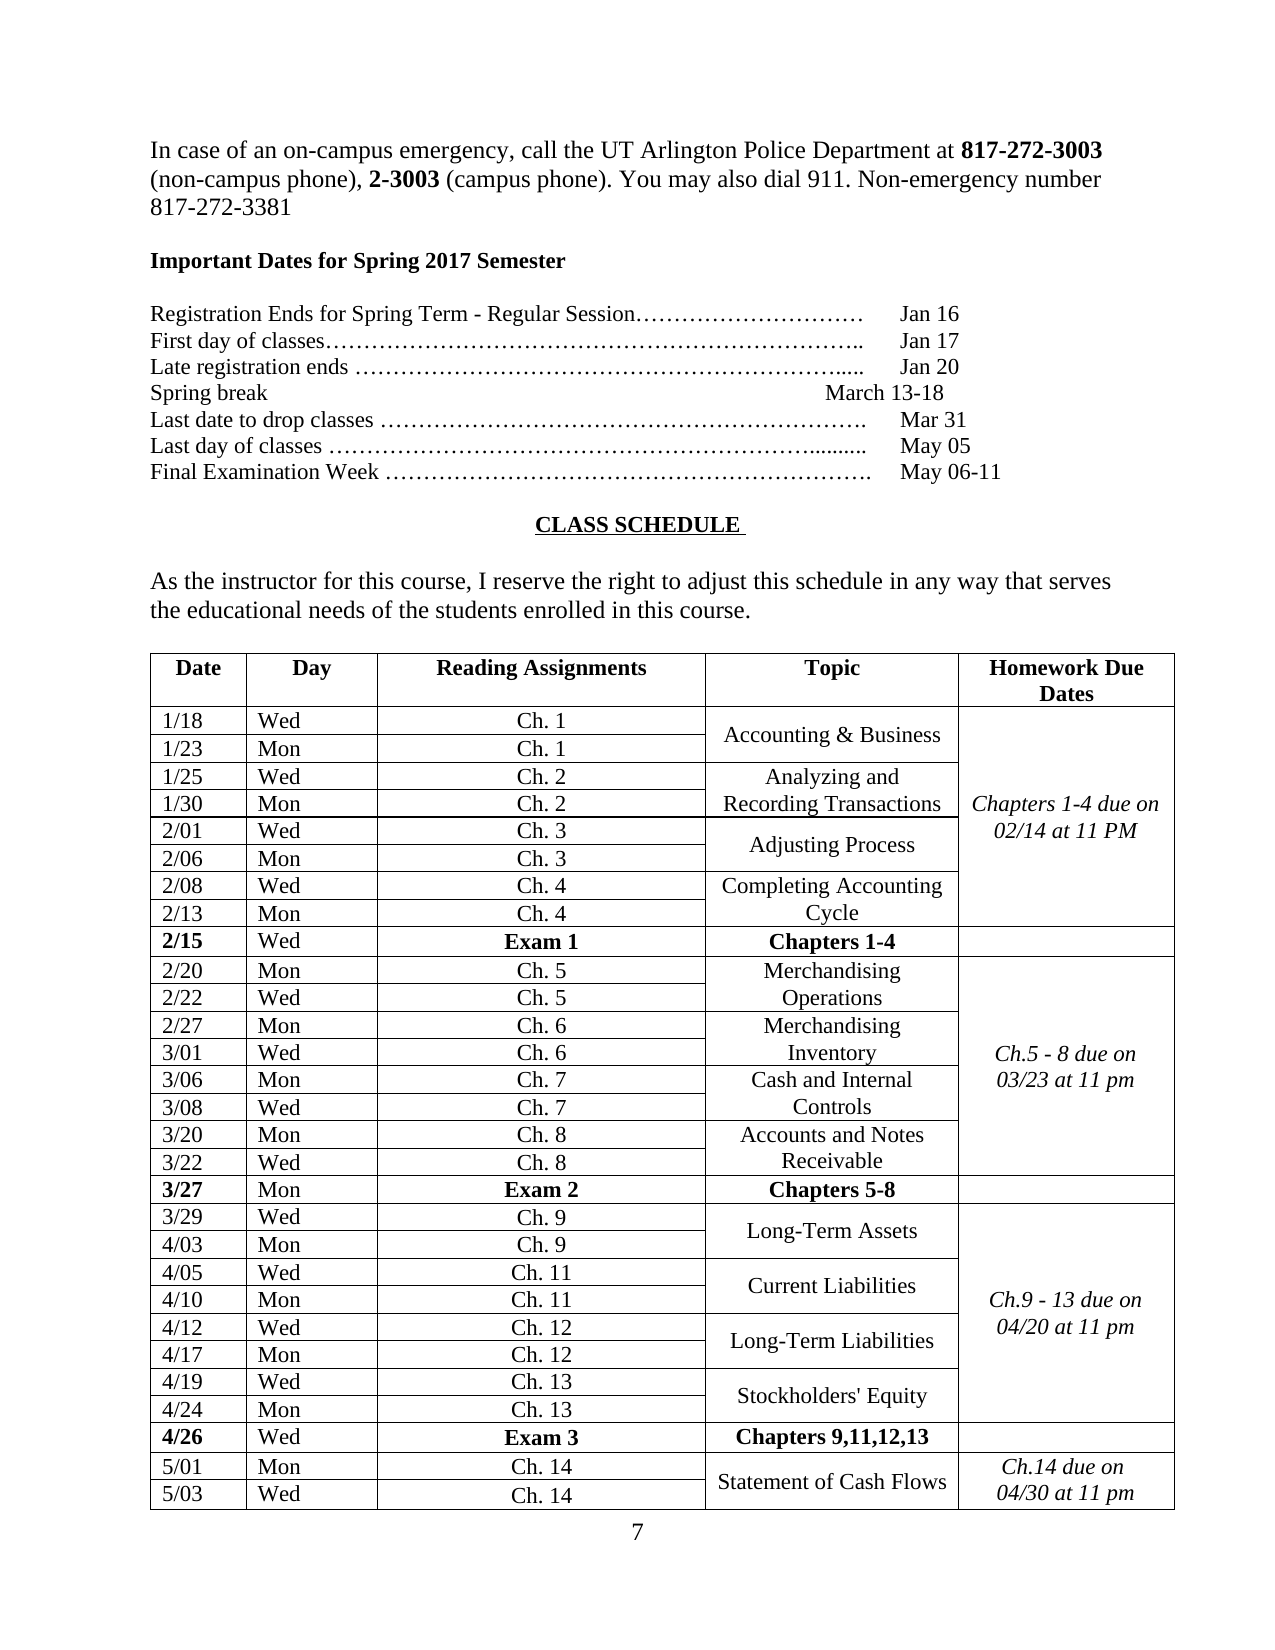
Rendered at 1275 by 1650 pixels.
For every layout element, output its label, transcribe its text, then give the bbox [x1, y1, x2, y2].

table_cell Ch. 4 [378, 900, 705, 926]
table_cell Ch. 11 [378, 1259, 705, 1285]
text In case of an on-campus emergency, call the UT Arlington Police Department at 817-272-3003 (non-campus phone), 2-3003 (campus phone). You may also dial 911. Non-emergency number 817-272-3381 [150, 135, 1125, 221]
table_cell Mon [247, 1453, 377, 1479]
table_cell [959, 927, 1174, 956]
table_cell Accounting & Business [706, 707, 958, 762]
table_cell Completing Accounting Cycle [706, 872, 958, 926]
table_cell Ch. 5 [378, 984, 705, 1011]
table_cell Long-Term Assets [706, 1204, 958, 1258]
table_cell Accounts and Notes Receivable [706, 1121, 958, 1175]
table_cell Ch. 7 [378, 1094, 705, 1120]
table_header Day [247, 654, 377, 706]
table_cell Ch. 4 [378, 872, 705, 899]
table_cell Ch. 12 [378, 1314, 705, 1340]
table_cell Ch. 2 [378, 790, 705, 816]
table_cell Ch. 2 [378, 763, 705, 789]
table_cell Ch. 14 [378, 1453, 705, 1479]
table_cell Mon [247, 845, 377, 871]
text Registration Ends for Spring Term - Regular Session………………………… Jan 16 [150, 300, 1125, 327]
table_cell Ch. 9 [378, 1204, 705, 1230]
table_cell Ch. 8 [378, 1149, 705, 1175]
text As the instructor for this course, I reserve the right to adjust this schedule in any way that serves the educational needs of the students enrolled in this course. [150, 566, 1125, 624]
table_cell Chapters 5-8 [706, 1176, 958, 1202]
table_cell 4/24 [151, 1396, 246, 1422]
table_cell Exam 2 [378, 1176, 705, 1202]
table_cell Ch. 3 [378, 818, 705, 844]
table_cell Wed [247, 872, 377, 899]
table_cell Wed [247, 927, 377, 956]
table_cell 4/03 [151, 1231, 246, 1258]
table_header Topic [706, 654, 958, 706]
table_cell Long-Term Liabilities [706, 1314, 958, 1367]
text Spring break March 13-18 [150, 379, 1125, 406]
table_cell Exam 1 [378, 927, 705, 956]
text Important Dates for Spring 2017 Semester [150, 248, 1125, 274]
table_cell 5/01 [151, 1453, 246, 1479]
table_cell Statement of Cash Flows [706, 1453, 958, 1509]
table_cell Ch. 9 [378, 1231, 705, 1258]
table_cell Exam 3 [378, 1423, 705, 1452]
table_cell Merchandising Operations [706, 957, 958, 1011]
table_cell Chapters 1-4 [706, 927, 958, 956]
table_cell 4/12 [151, 1314, 246, 1340]
table_cell Wed [247, 1039, 377, 1065]
table_cell Mon [247, 790, 377, 816]
table_cell Mon [247, 1176, 377, 1202]
table_cell 2/08 [151, 872, 246, 899]
text First day of classes…………………………………………………………….. Jan 17 [150, 327, 1125, 353]
table_cell 2/01 [151, 818, 246, 844]
table_cell 4/05 [151, 1259, 246, 1285]
table_cell Ch.5 - 8 due on 03/23 at 11 pm [959, 957, 1174, 1175]
table_cell 4/26 [151, 1423, 246, 1452]
table_cell 2/13 [151, 900, 246, 926]
table_cell 4/17 [151, 1341, 246, 1367]
table_cell 2/06 [151, 845, 246, 871]
table_cell Wed [247, 1149, 377, 1175]
table_cell 3/29 [151, 1204, 246, 1230]
table_cell Merchandising Inventory [706, 1012, 958, 1065]
table_cell 3/27 [151, 1176, 246, 1202]
table_header Homework Due Dates [959, 654, 1174, 706]
table_cell Cash and Internal Controls [706, 1066, 958, 1120]
text Last date to drop classes ………………………………………………………. Mar 31 [150, 406, 1125, 432]
table_cell Adjusting Process [706, 818, 958, 871]
text CLASS SCHEDULE [150, 511, 1125, 537]
table_cell Current Liabilities [706, 1259, 958, 1313]
table_cell [959, 1176, 1174, 1202]
table_cell 2/15 [151, 927, 246, 956]
table_header Date [151, 654, 246, 706]
table_cell Ch. 3 [378, 845, 705, 871]
table_cell 3/22 [151, 1149, 246, 1175]
table_cell Chapters 9,11,12,13 [706, 1423, 958, 1452]
table_cell Wed [247, 1314, 377, 1340]
table_cell Ch. 13 [378, 1369, 705, 1395]
table_cell Stockholders' Equity [706, 1369, 958, 1422]
table_cell Mon [247, 1341, 377, 1367]
table_cell Analyzing and Recording Transactions [706, 763, 958, 816]
table_cell 2/22 [151, 984, 246, 1011]
table_cell Wed [247, 707, 377, 734]
table_cell Ch. 7 [378, 1066, 705, 1093]
table_cell 2/20 [151, 957, 246, 983]
table_cell Mon [247, 1231, 377, 1258]
table_cell Wed [247, 763, 377, 789]
table_cell Ch. 12 [378, 1341, 705, 1367]
table_cell Ch. 6 [378, 1012, 705, 1038]
table_cell Wed [247, 818, 377, 844]
table_cell Wed [247, 1369, 377, 1395]
table_cell Ch. 14 [378, 1480, 705, 1509]
table_cell 1/30 [151, 790, 246, 816]
table_cell Ch. 8 [378, 1121, 705, 1148]
table_header Reading Assignments [378, 654, 705, 706]
text Final Examination Week ………………………………………………………. May 06-11 [150, 458, 1125, 485]
table_cell Ch.14 due on 04/30 at 11 pm [959, 1453, 1174, 1509]
table_cell Ch. 5 [378, 957, 705, 983]
table_cell Mon [247, 1286, 377, 1313]
table_cell Wed [247, 1480, 377, 1509]
table_cell 3/06 [151, 1066, 246, 1093]
table_cell 3/01 [151, 1039, 246, 1065]
table_cell [959, 1423, 1174, 1452]
table_cell 2/27 [151, 1012, 246, 1038]
table_cell 3/20 [151, 1121, 246, 1148]
table_cell Wed [247, 1259, 377, 1285]
table_cell 5/03 [151, 1480, 246, 1509]
table_cell Ch. 1 [378, 707, 705, 734]
table_cell Mon [247, 1066, 377, 1093]
table_cell 1/23 [151, 735, 246, 762]
table_cell Wed [247, 984, 377, 1011]
table_cell Ch. 13 [378, 1396, 705, 1422]
table_cell Mon [247, 735, 377, 762]
table_cell Ch.9 - 13 due on 04/20 at 11 pm [959, 1204, 1174, 1422]
table_cell Mon [247, 900, 377, 926]
table_cell 1/18 [151, 707, 246, 734]
table_cell Ch. 1 [378, 735, 705, 762]
table_cell Mon [247, 957, 377, 983]
table_cell 1/25 [151, 763, 246, 789]
table_cell Mon [247, 1396, 377, 1422]
table_cell Chapters 1-4 due on 02/14 at 11 PM [959, 707, 1174, 926]
text Late registration ends ………………………………………………………..... Jan 20 [150, 353, 1125, 379]
text Last day of classes ……………………………………………………….......... May 05 [150, 432, 1125, 458]
table_cell Wed [247, 1204, 377, 1230]
table_cell Wed [247, 1094, 377, 1120]
table_cell Wed [247, 1423, 377, 1452]
table_cell Ch. 11 [378, 1286, 705, 1313]
table_cell Ch. 6 [378, 1039, 705, 1065]
table_cell 4/10 [151, 1286, 246, 1313]
table_cell Mon [247, 1121, 377, 1148]
table_cell Mon [247, 1012, 377, 1038]
table_cell 4/19 [151, 1369, 246, 1395]
table_cell 3/08 [151, 1094, 246, 1120]
